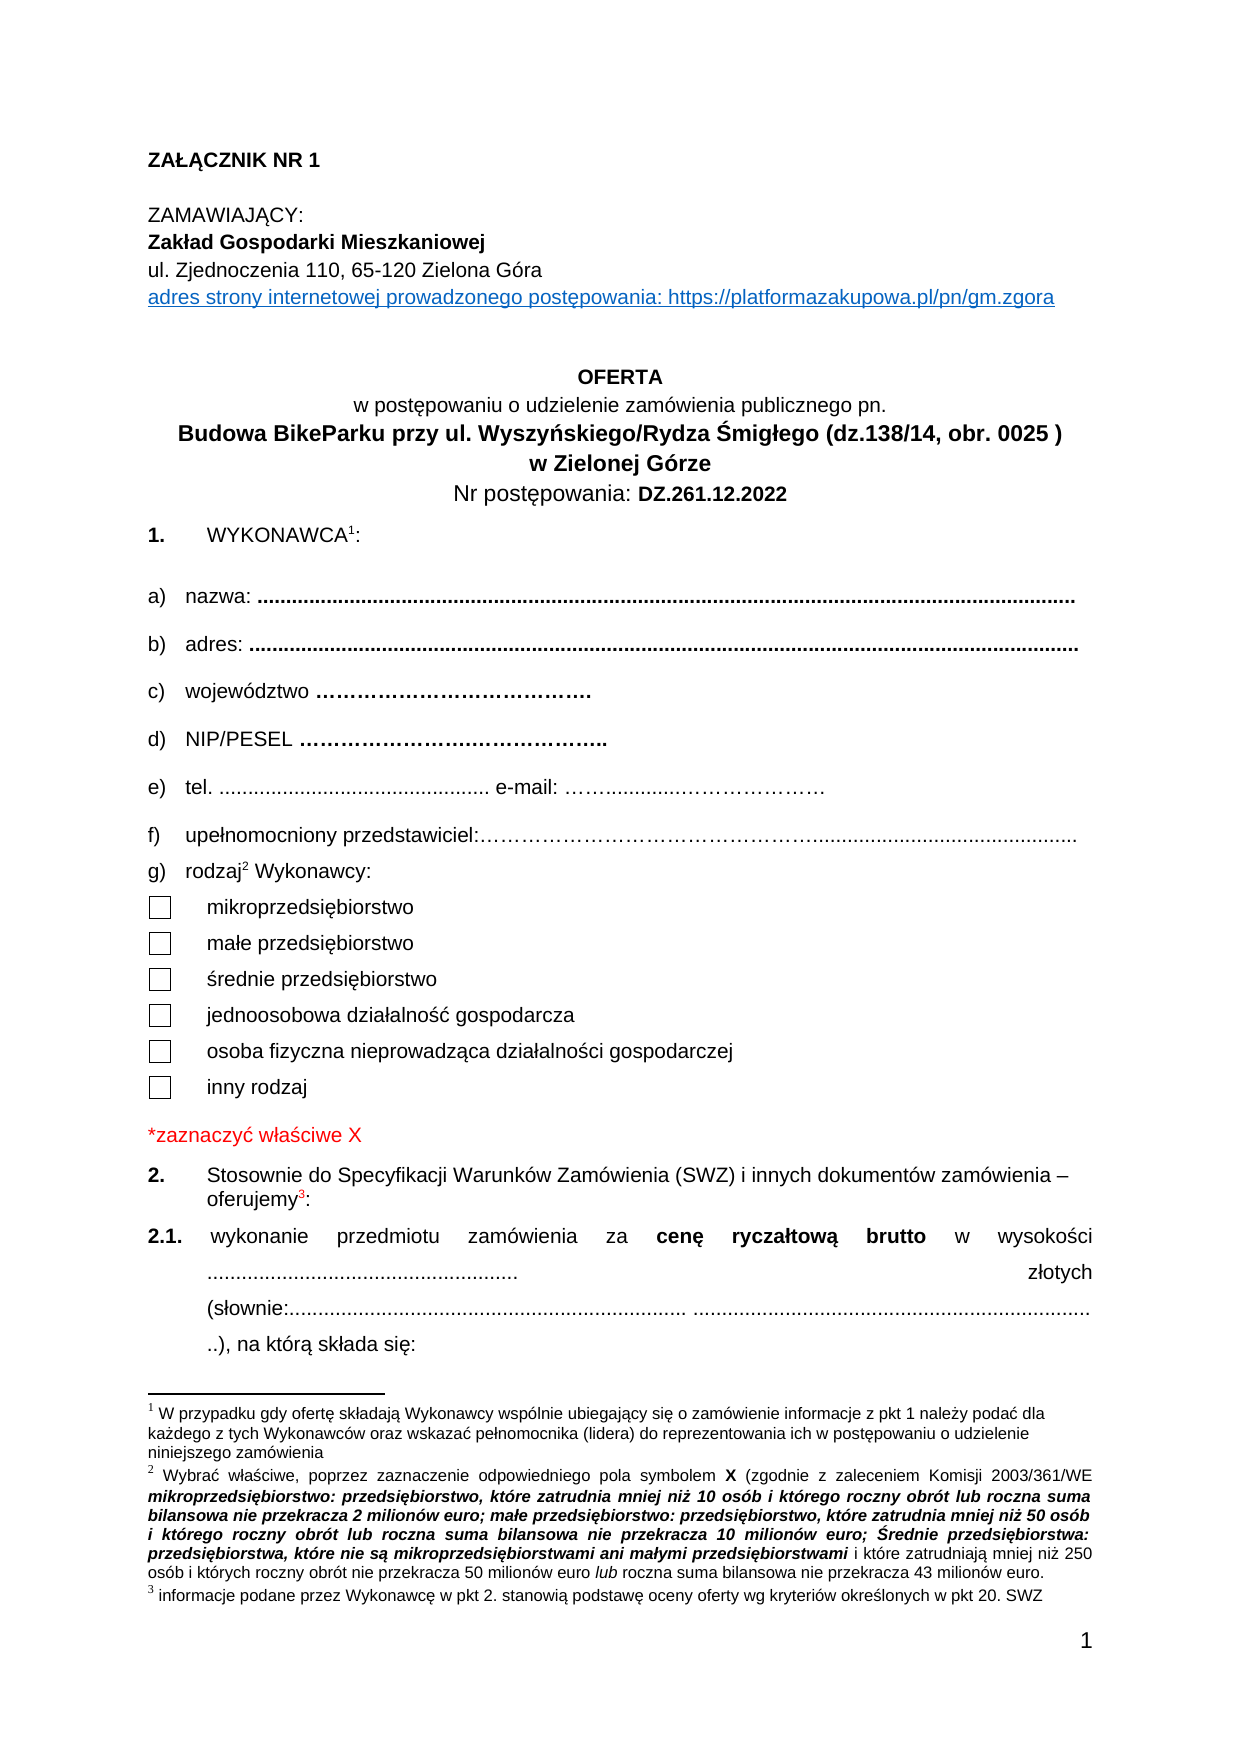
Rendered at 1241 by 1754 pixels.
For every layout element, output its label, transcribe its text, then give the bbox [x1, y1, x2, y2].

list nazwa: .............................................................................................................................................. [148, 583, 1093, 607]
list adres: ................................................................................................................................................ [148, 631, 1093, 655]
list średnie przedsiębiorstwo [148, 967, 1093, 991]
list jednoosobowa działalność gospodarcza [148, 1003, 1093, 1027]
text ZAMAWIAJĄCY: [148, 203, 1093, 227]
list rodzaj Wykonawcy: [148, 859, 1093, 883]
text Budowa BikeParku przy ul. Wyszyńskiego/Rydza Śmigłego (dz.138/14, obr. 0025 ) w Zielonej Górze [148, 420, 1093, 477]
list osoba fizyczna nieprowadząca działalności gospodarczej [148, 1039, 1093, 1063]
text ul. Zjednoczenia 110, 65-120 Zielona Góra [148, 258, 1093, 282]
list NIP/PESEL …………………….……………….. [148, 727, 1093, 751]
text *zaznaczyć właściwe X [148, 1123, 1093, 1147]
text Zakład Gospodarki Mieszkaniowej [148, 230, 1093, 254]
list tel. ............................................... e-mail: …….............………………… [148, 775, 1093, 799]
list województwo …………………………………. [148, 679, 1093, 703]
text 1. WYKONAWCA: [148, 523, 1093, 547]
text Nr postępowania: DZ.261.12.2022 [148, 480, 1093, 507]
text w postępowaniu o udzielenie zamówienia publicznego pn. [148, 392, 1093, 416]
list upełnomocniony przedstawiciel:………………………………………….............................................. [148, 823, 1093, 847]
text OFERTA [148, 365, 1093, 389]
list małe przedsiębiorstwo [148, 931, 1093, 955]
text ZAŁĄCZNIK NR 1 [148, 148, 1093, 172]
list mikroprzedsiębiorstwo [148, 895, 1093, 919]
text 2.1. wykonanie przedmiotu zamówienia za cenę ryczałtową brutto w wysokości ...................................................... złotych (słownie:..................................................................... .......................................................................), na którą składa się: [148, 1223, 1093, 1355]
text 2. Stosownie do Specyfikacji Warunków Zamówienia (SWZ) i innych dokumentów zamówienia – oferujemy: [148, 1163, 1093, 1211]
text adres strony internetowej prowadzonego postępowania: https://platformazakupowa.pl/pn/gm.zgora [148, 285, 1093, 309]
list inny rodzaj [148, 1075, 1093, 1099]
